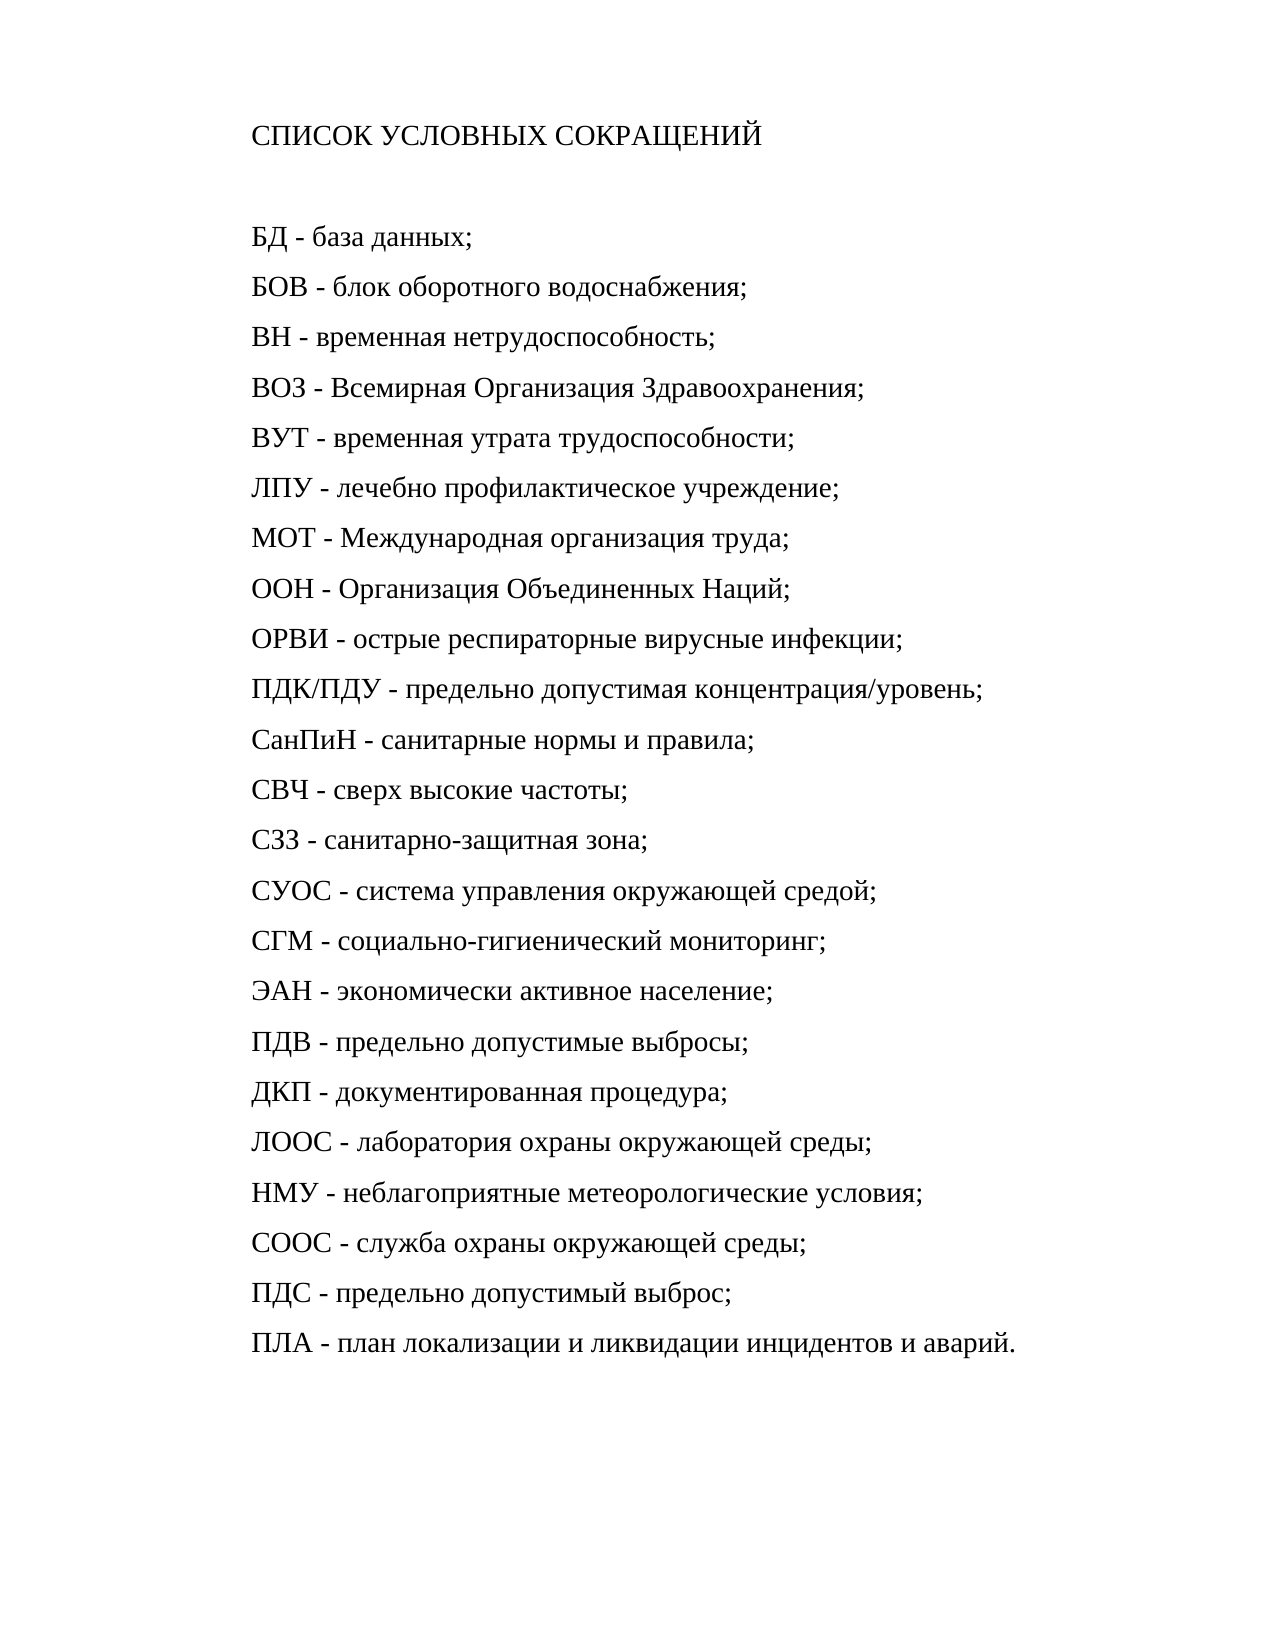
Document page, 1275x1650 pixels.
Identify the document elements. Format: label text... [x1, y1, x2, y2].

text ОРВИ - острые респираторные вирусные инфекции; [177, 621, 1186, 655]
text ПЛА - план локализации и ликвидации инцидентов и аварий. [177, 1326, 1186, 1359]
text ВОЗ - Всемирная Организация Здравоохранения; [177, 370, 1186, 403]
text СЗЗ - санитарно-защитная зона; [177, 822, 1186, 856]
text СВЧ - сверх высокие частоты; [177, 772, 1186, 806]
text ПДВ - предельно допустимые выбросы; [177, 1024, 1186, 1057]
text ПДК/ПДУ - предельно допустимая концентрация/уровень; [177, 672, 1186, 705]
text СГМ - социально-гигиенический мониторинг; [177, 923, 1186, 957]
text МОТ - Международная организация труда; [177, 521, 1186, 554]
text ЛПУ - лечебно профилактическое учреждение; [177, 470, 1186, 504]
text СООС - служба охраны окружающей среды; [177, 1225, 1186, 1258]
text ВУТ - временная утрата трудоспособности; [177, 420, 1186, 453]
text Список условных сокращений [177, 118, 1186, 152]
text ООН - Организация Объединенных Наций; [177, 571, 1186, 604]
text СУОС - система управления окружающей средой; [177, 873, 1186, 906]
text ПДС - предельно допустимый выброс; [177, 1275, 1186, 1309]
text ЛООС - лаборатория охраны окружающей среды; [177, 1124, 1186, 1158]
text ВН - временная нетрудоспособность; [177, 319, 1186, 353]
text ДКП - документированная процедура; [177, 1074, 1186, 1108]
text НМУ - неблагоприятные метеорологические условия; [177, 1175, 1186, 1208]
text СанПиН - санитарные нормы и правила; [177, 722, 1186, 755]
text БД - база данных; [177, 219, 1186, 252]
text ЭАН - экономически активное население; [177, 973, 1186, 1007]
text БОВ - блок оборотного водоснабжения; [177, 269, 1186, 303]
